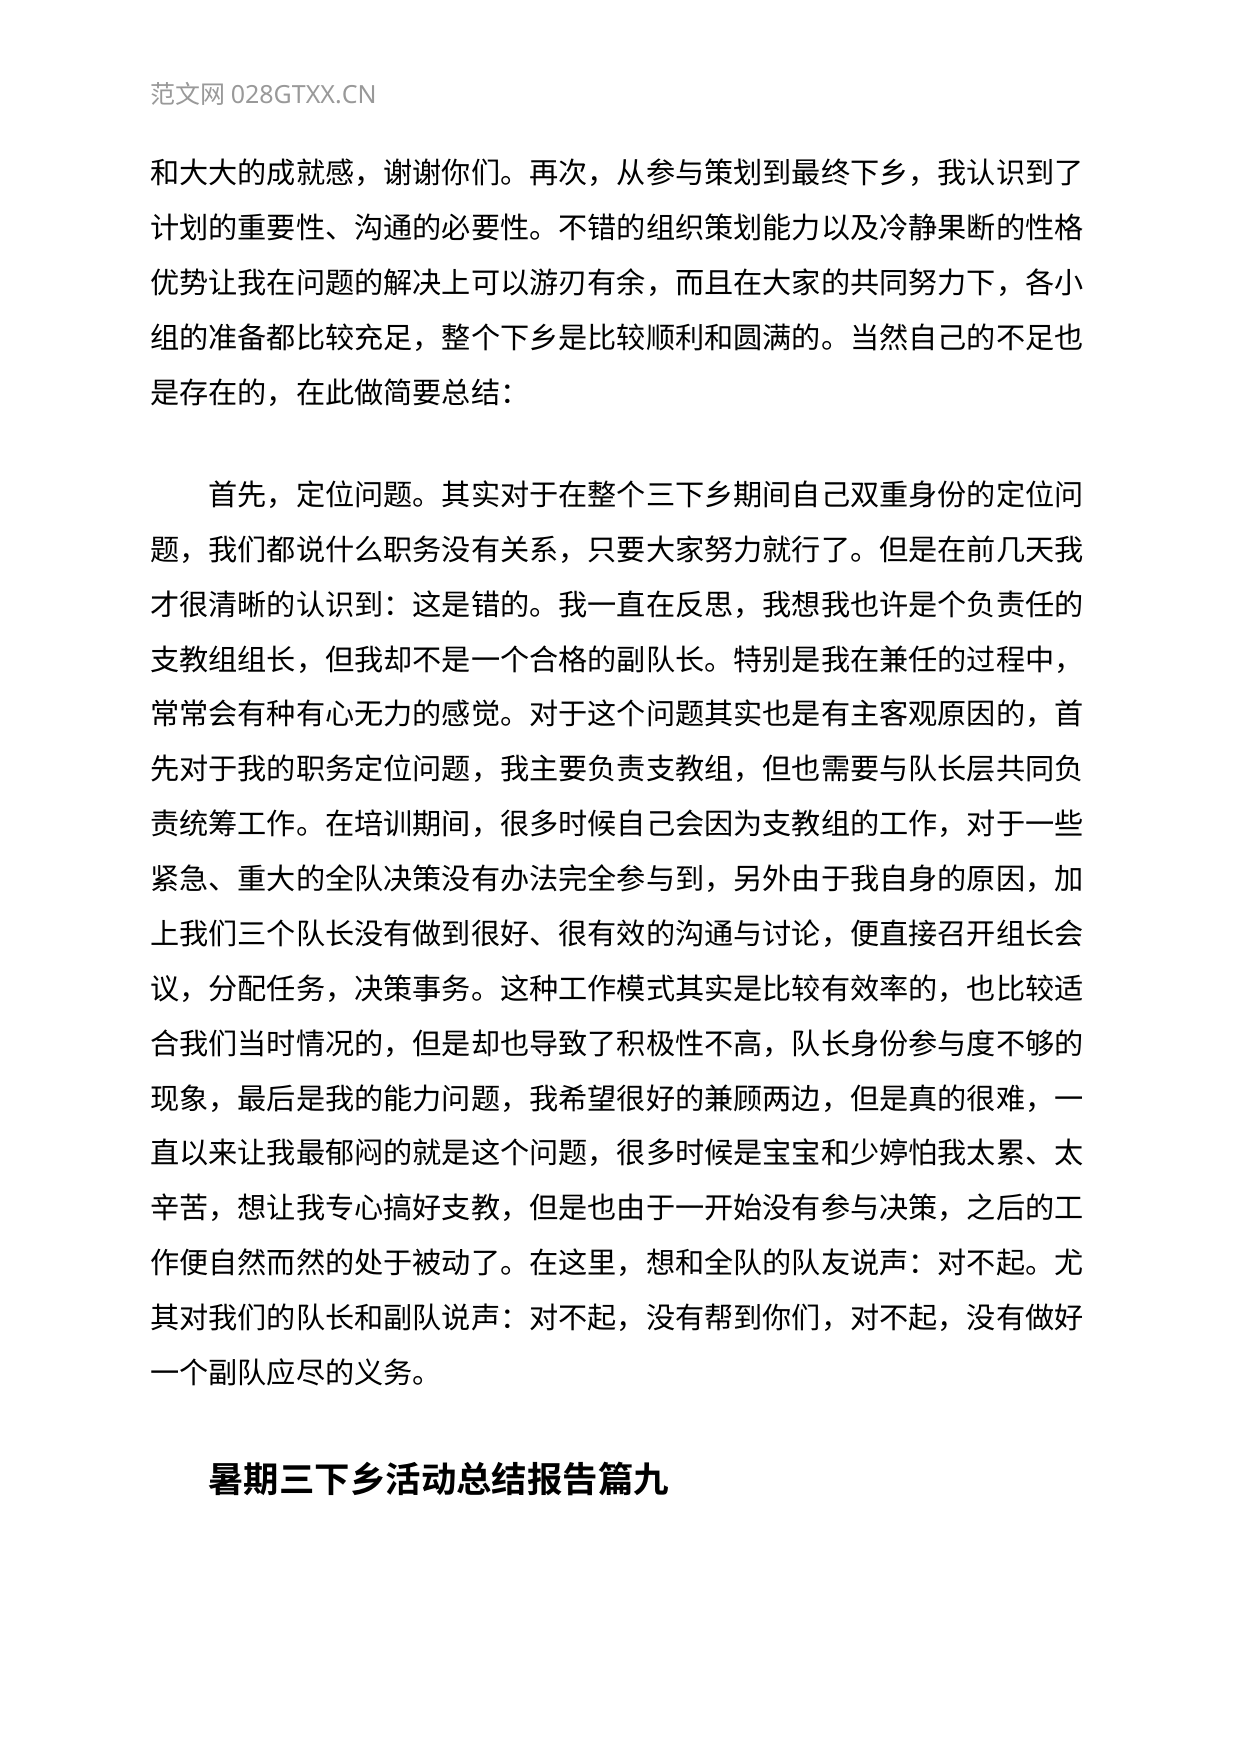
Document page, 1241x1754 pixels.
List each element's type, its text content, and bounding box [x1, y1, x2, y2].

text 首先，定位问题。其实对于在整个三下乡期间自己双重身份的定位问题，我们都说什么职务没有关系，只要大家努力就行了。但是在前几天我才很清晰的认识到：这是错的。我一直在反思，我想我也许是个负责任的支教组组长，但我却不是一个合格的副队长。特别是我在兼任的过程中，常常会有种有心无力的感觉。对于这个问题其实也是有主客观原因的，首先对于我的职务定位问题，我主要负责支教组，但也需要与队长层共同负责统筹工作。在培训期间，很多时候自己会因为支教组的工作，对于一些紧急、重大的全队决策没有办法完全参与到，另外由于我自身的原因，加上我们三个队长没有做到很好、很有效的沟通与讨论，便直接召开组长会议，分配任务，决策事务。这种工作模式其实是比较有效率的，也比较适合我们当时情况的，但是却也导致了积极性不高，队长身份参与度不够的现象，最后是我的能力问题，我希望很好的兼顾两边，但是真的很难，一直以来让我最郁闷的就是这个问题，很多时候是宝宝和少婷怕我太累、太辛苦，想让我专心搞好支教，但是也由于一开始没有参与决策，之后的工作便自然而然的处于被动了。在这里，想和全队的队友说声：对不起。尤其对我们的队长和副队说声：对不起，没有帮到你们，对不起，没有做好一个副队应尽的义务。 [150, 471, 1090, 1392]
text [150, 150, 1090, 412]
text 暑期三下乡活动总结报告篇九 [150, 1451, 1090, 1503]
